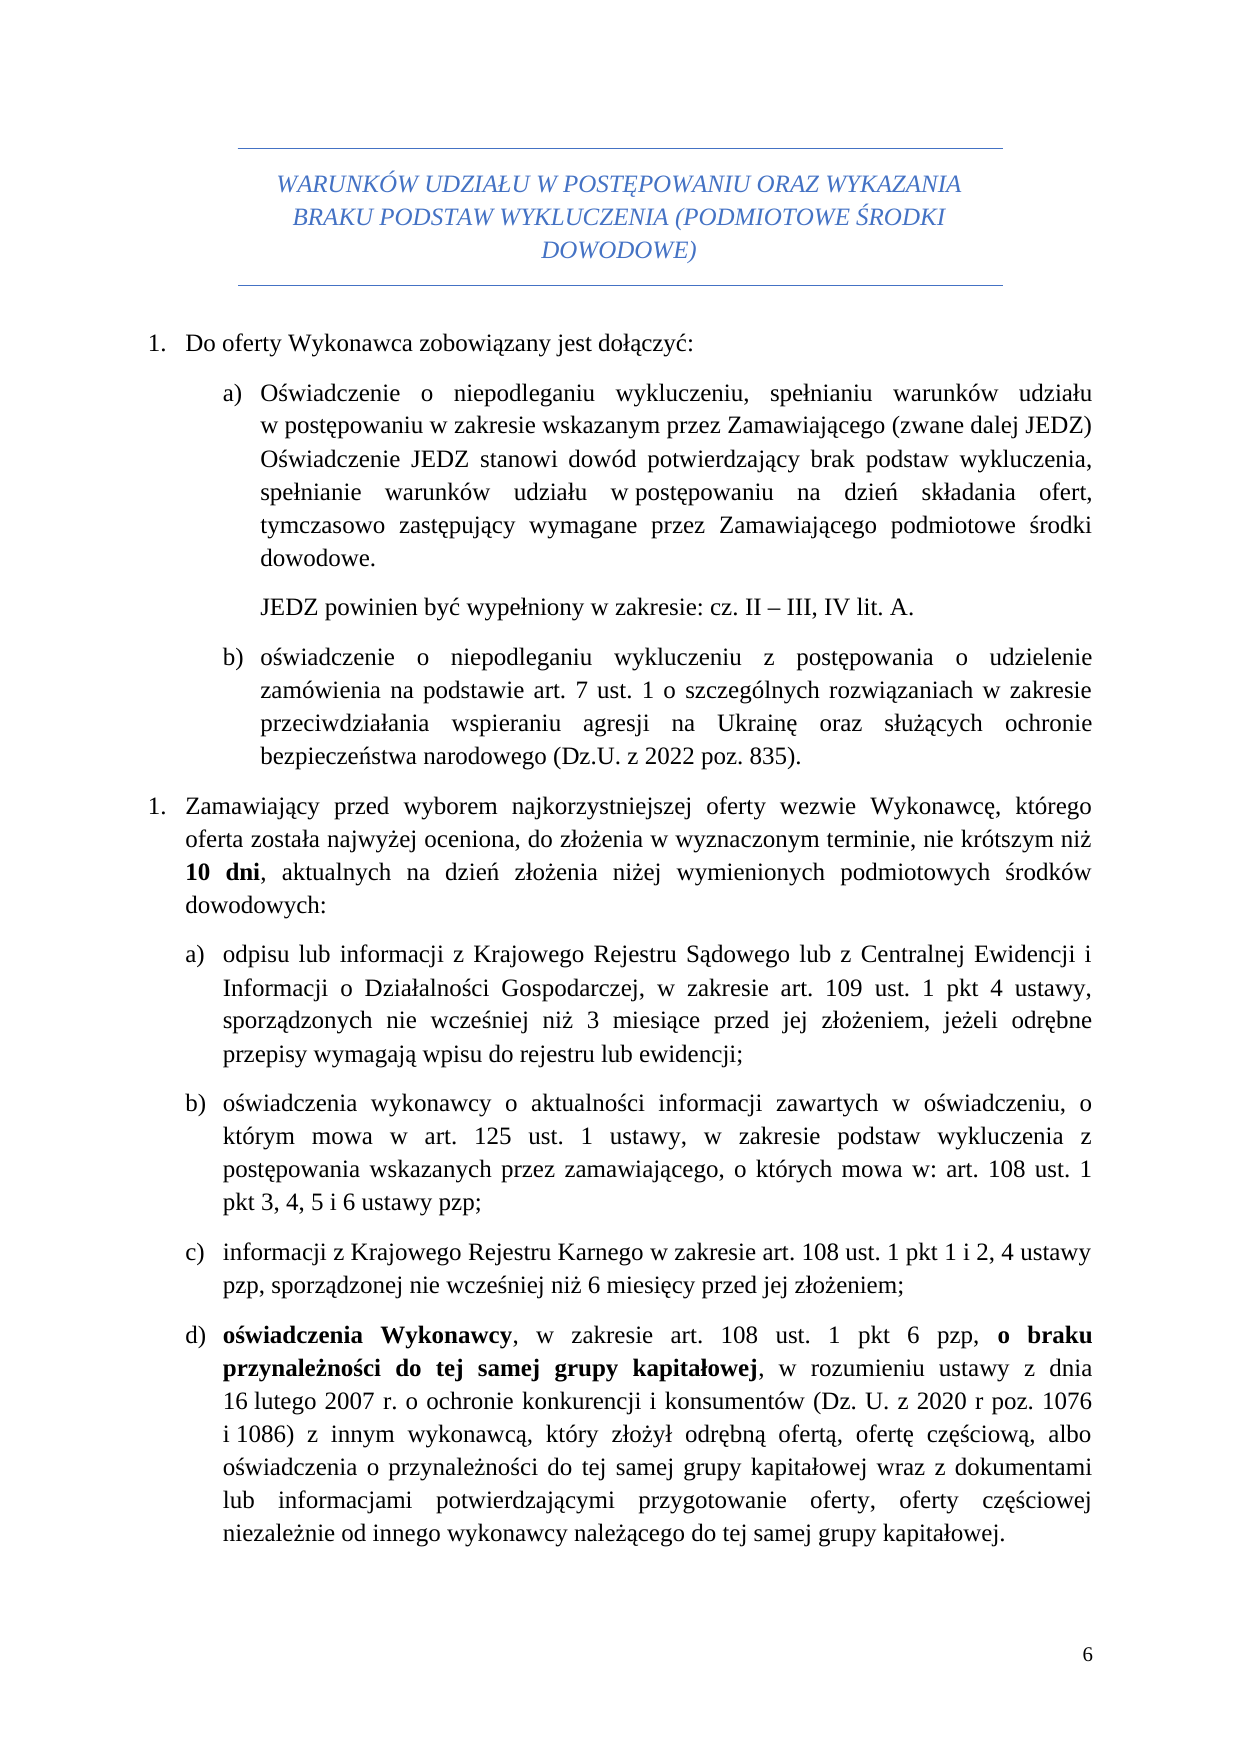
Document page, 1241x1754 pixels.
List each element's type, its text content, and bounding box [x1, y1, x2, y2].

text JEDZ powinien być wypełniony w zakresie: cz. II – III, IV lit. A. [186, 592, 1093, 621]
list oświadczenia Wykonawcy, w zakresie art. 108 ust. 1 pkt 6 pzp, o braku przynależności do tej samej grupy kapitałowej, w rozumieniu ustawy z dnia 16 lutego 2007 r. o ochronie konkurencji i konsumentów (Dz. U. z 2020 r poz. 1076 i 1086) z innym wykonawcą, który złożył odrębną ofertą, ofertę częściową, albo oświadczenia o przynależności do tej samej grupy kapitałowej wraz z dokumentami lub informacjami potwierdzającymi przygotowanie oferty, oferty częściowej niezależnie od innego wykonawcy należącego do tej samej grupy kapitałowej. [185, 1320, 1093, 1547]
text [238, 149, 1003, 285]
list Do oferty Wykonawca zobowiązany jest dołączyć: [148, 328, 1093, 357]
list oświadczenie o niepodleganiu wykluczeniu z postępowania o udzielenie zamówienia na podstawie art. 7 ust. 1 o szczególnych rozwiązaniach w zakresie przeciwdziałania wspieraniu agresji na Ukrainę oraz służących ochronie bezpieczeństwa narodowego (Dz.U. z 2022 poz. 835). [223, 642, 1093, 770]
list oświadczenia wykonawcy o aktualności informacji zawartych w oświadczeniu, o którym mowa w art. 125 ust. 1 ustawy, w zakresie podstaw wykluczenia z postępowania wskazanych przez zamawiającego, o których mowa w: art. 108 ust. 1 pkt 3, 4, 5 i 6 ustawy pzp; [185, 1088, 1093, 1216]
list odpisu lub informacji z Krajowego Rejestru Sądowego lub z Centralnej Ewidencji i Informacji o Działalności Gospodarczej, w zakresie art. 109 ust. 1 pkt 4 ustawy, sporządzonych nie wcześniej niż 3 miesiące przed jej złożeniem, jeżeli odrębne przepisy wymagają wpisu do rejestru lub ewidencji; [185, 939, 1093, 1067]
list Oświadczenie o niepodleganiu wykluczeniu, spełnianiu warunków udziału w postępowaniu w zakresie wskazanym przez Zamawiającego (zwane dalej JEDZ) Oświadczenie JEDZ stanowi dowód potwierdzający brak podstaw wykluczenia, spełnianie warunków udziału w postępowaniu na dzień składania ofert, tymczasowo zastępujący wymagane przez Zamawiającego podmiotowe środki dowodowe. [223, 378, 1093, 571]
list Zamawiający przed wyborem najkorzystniejszej oferty wezwie Wykonawcę, którego oferta została najwyżej oceniona, do złożenia w wyznaczonym terminie, nie krótszym niż 10 dni, aktualnych na dzień złożenia niżej wymienionych podmiotowych środków dowodowych: [148, 791, 1093, 919]
list informacji z Krajowego Rejestru Karnego w zakresie art. 108 ust. 1 pkt 1 i 2, 4 ustawy pzp, sporządzonej nie wcześniej niż 6 miesięcy przed jej złożeniem; [185, 1237, 1093, 1299]
